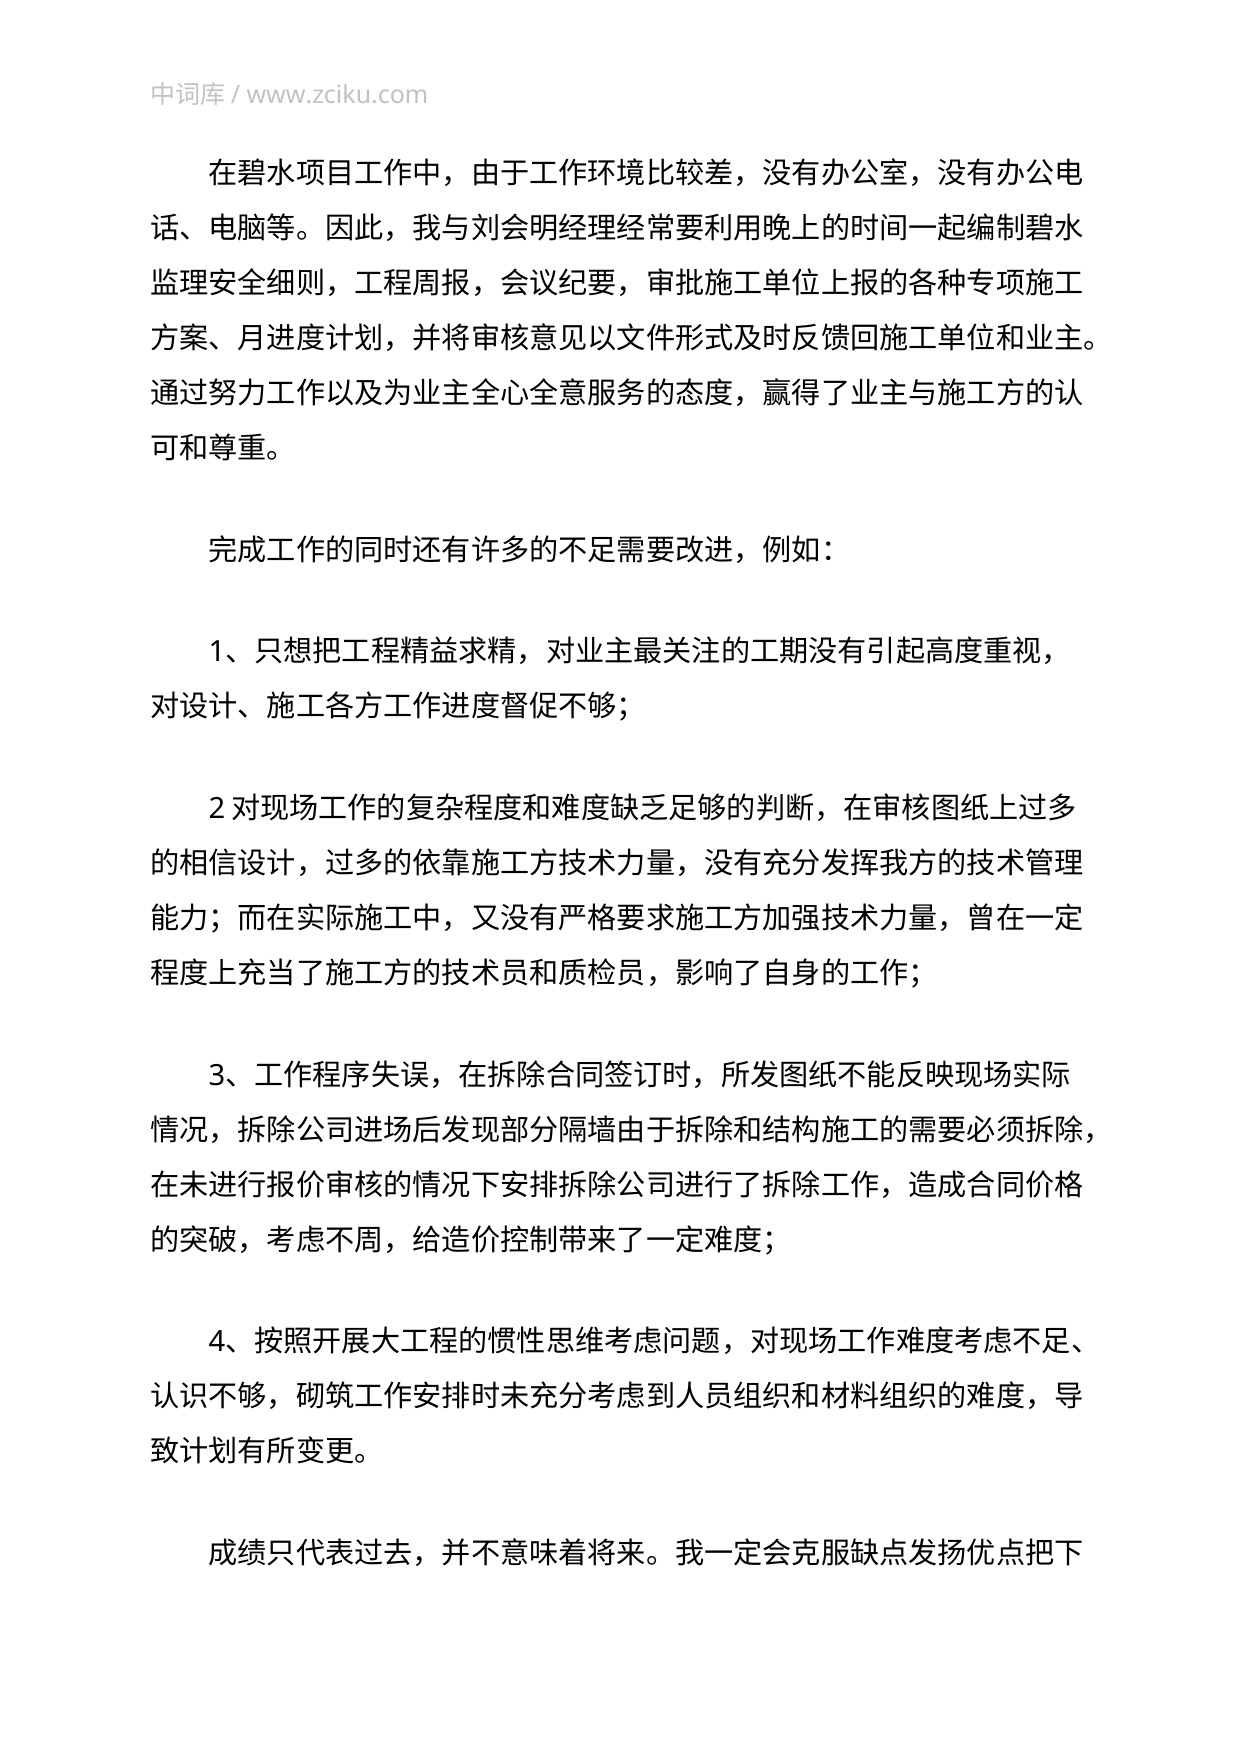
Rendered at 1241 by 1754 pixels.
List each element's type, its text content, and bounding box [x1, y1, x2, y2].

text 在碧水项目工作中，由于工作环境比较差，没有办公室，没有办公电话、电脑等。因此，我与刘会明经理经常要利用晚上的时间一起编制碧水监理安全细则，工程周报，会议纪要，审批施工单位上报的各种专项施工方案、月进度计划，并将审核意见以文件形式及时反馈回施工单位和业主。通过努力工作以及为业主全心全意服务的态度，赢得了业主与施工方的认可和尊重。 [150, 150, 1090, 467]
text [150, 1529, 1090, 1572]
text 完成工作的同时还有许多的不足需要改进，例如： [150, 526, 1090, 568]
text 3、工作程序失误，在拆除合同签订时，所发图纸不能反映现场实际情况，拆除公司进场后发现部分隔墙由于拆除和结构施工的需要必须拆除，在未进行报价审核的情况下安排拆除公司进行了拆除工作，造成合同价格的突破，考虑不周，给造价控制带来了一定难度； [150, 1051, 1090, 1258]
text 4、按照开展大工程的惯性思维考虑问题，对现场工作难度考虑不足、认识不够，砌筑工作安排时未充分考虑到人员组织和材料组织的难度，导致计划有所变更。 [150, 1318, 1090, 1470]
text 2对现场工作的复杂程度和难度缺乏足够的判断，在审核图纸上过多的相信设计，过多的依靠施工方技术力量，没有充分发挥我方的技术管理能力；而在实际施工中，又没有严格要求施工方加强技术力量，曾在一定程度上充当了施工方的技术员和质检员，影响了自身的工作； [150, 785, 1090, 992]
text 1、只想把工程精益求精，对业主最关注的工期没有引起高度重视，对设计、施工各方工作进度督促不够； [150, 628, 1090, 725]
